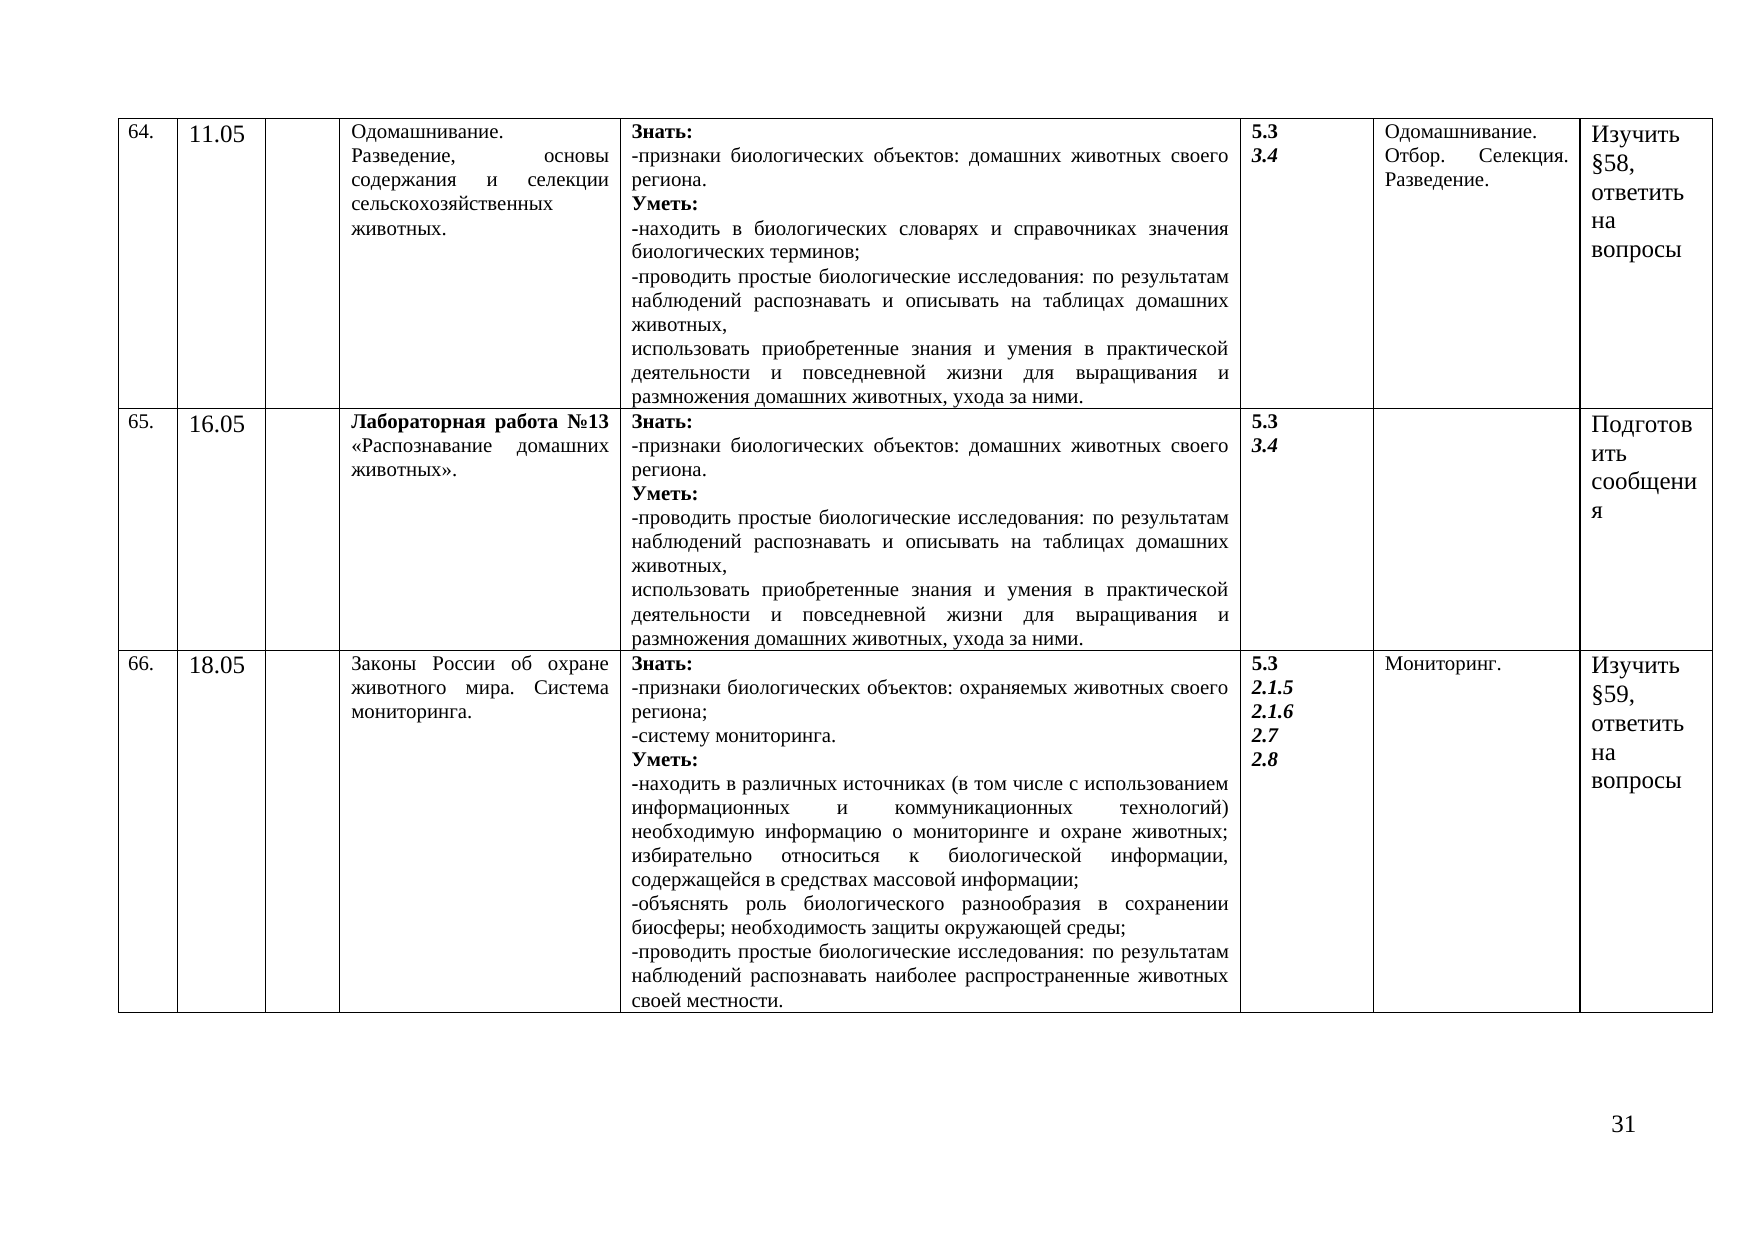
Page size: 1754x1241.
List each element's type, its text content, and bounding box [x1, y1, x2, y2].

table_cell 18.05 [178, 651, 265, 1012]
table_cell [266, 119, 339, 408]
table_cell Одомашнивание. Разведение, основы содержания и селекции сельскохозяйственных животных. [340, 119, 620, 408]
table_cell Законы России об охране животного мира. Система мониторинга. [340, 651, 620, 1012]
table_cell Знать: -признаки биологических объектов: домашних животных своего региона. Уметь: -находить в биологических словарях и справочниках значения биологических терминов; -проводить простые биологические исследования: по результатам наблюдений распознавать и описывать на таблицах домашних животных, использовать приобретенные знания и умения в практической деятельности и повседневной жизни для выращивания и размножения домашних животных, ухода за ними. [621, 119, 1240, 408]
table_cell 5.3 3.4 [1241, 409, 1373, 649]
table_cell 16.05 [178, 409, 265, 649]
table_cell Подготовить сообщения [1581, 409, 1712, 649]
table_cell 11.05 [178, 119, 265, 408]
table_cell [119, 409, 177, 649]
table_cell [119, 119, 177, 408]
table_cell Лабораторная работа №13 «Распознавание домашних животных». [340, 409, 620, 649]
table_cell Изучить §59, ответить на вопросы [1581, 651, 1712, 1012]
table_cell [1374, 409, 1579, 649]
table_cell Знать: -признаки биологических объектов: охраняемых животных своего региона; -систему мониторинга. Уметь: -находить в различных источниках (в том числе с использованием информационных и коммуникационных технологий) необходимую информацию о мониторинге и охране животных; избирательно относиться к биологической информации, содержащейся в средствах массовой информации; -объяснять роль биологического разнообразия в сохранении биосферы; необходимость защиты окружающей среды; -проводить простые биологические исследования: по результатам наблюдений распознавать наиболее распространенные животных своей местности. [621, 651, 1240, 1012]
table_cell [266, 651, 339, 1012]
table_cell [119, 651, 177, 1012]
table_cell 5.3 3.4 [1241, 119, 1373, 408]
table_cell Одомашнивание. Отбор. Селекция. Разведение. [1374, 119, 1579, 408]
table_cell Знать: -признаки биологических объектов: домашних животных своего региона. Уметь: -проводить простые биологические исследования: по результатам наблюдений распознавать и описывать на таблицах домашних животных, использовать приобретенные знания и умения в практической деятельности и повседневной жизни для выращивания и размножения домашних животных, ухода за ними. [621, 409, 1240, 649]
table_cell [266, 409, 339, 649]
table_cell Изучить §58, ответить на вопросы [1581, 119, 1712, 408]
table_cell Мониторинг. [1374, 651, 1579, 1012]
table_cell 5.3 2.1.5 2.1.6 2.7 2.8 [1241, 651, 1373, 1012]
